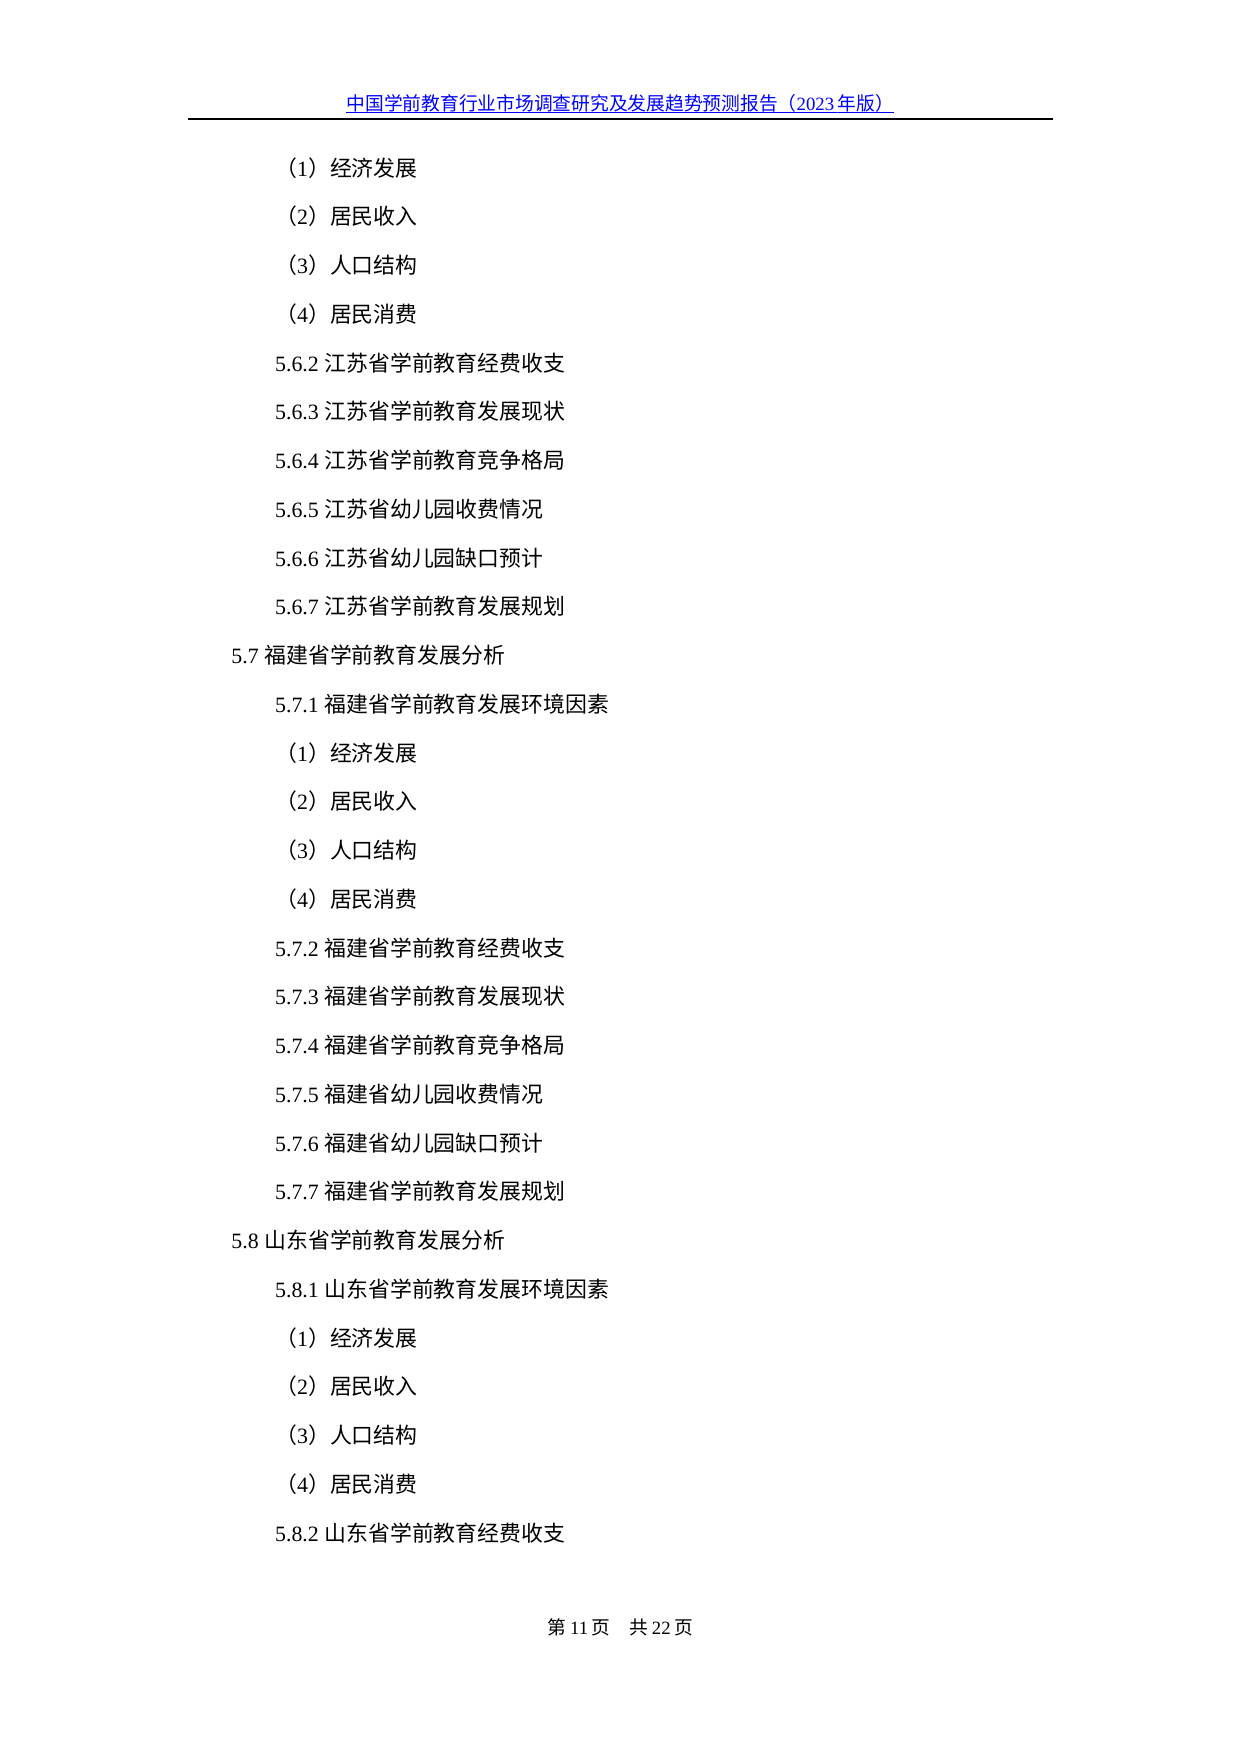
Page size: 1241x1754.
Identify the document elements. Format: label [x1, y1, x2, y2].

text [187, 150, 1053, 1548]
